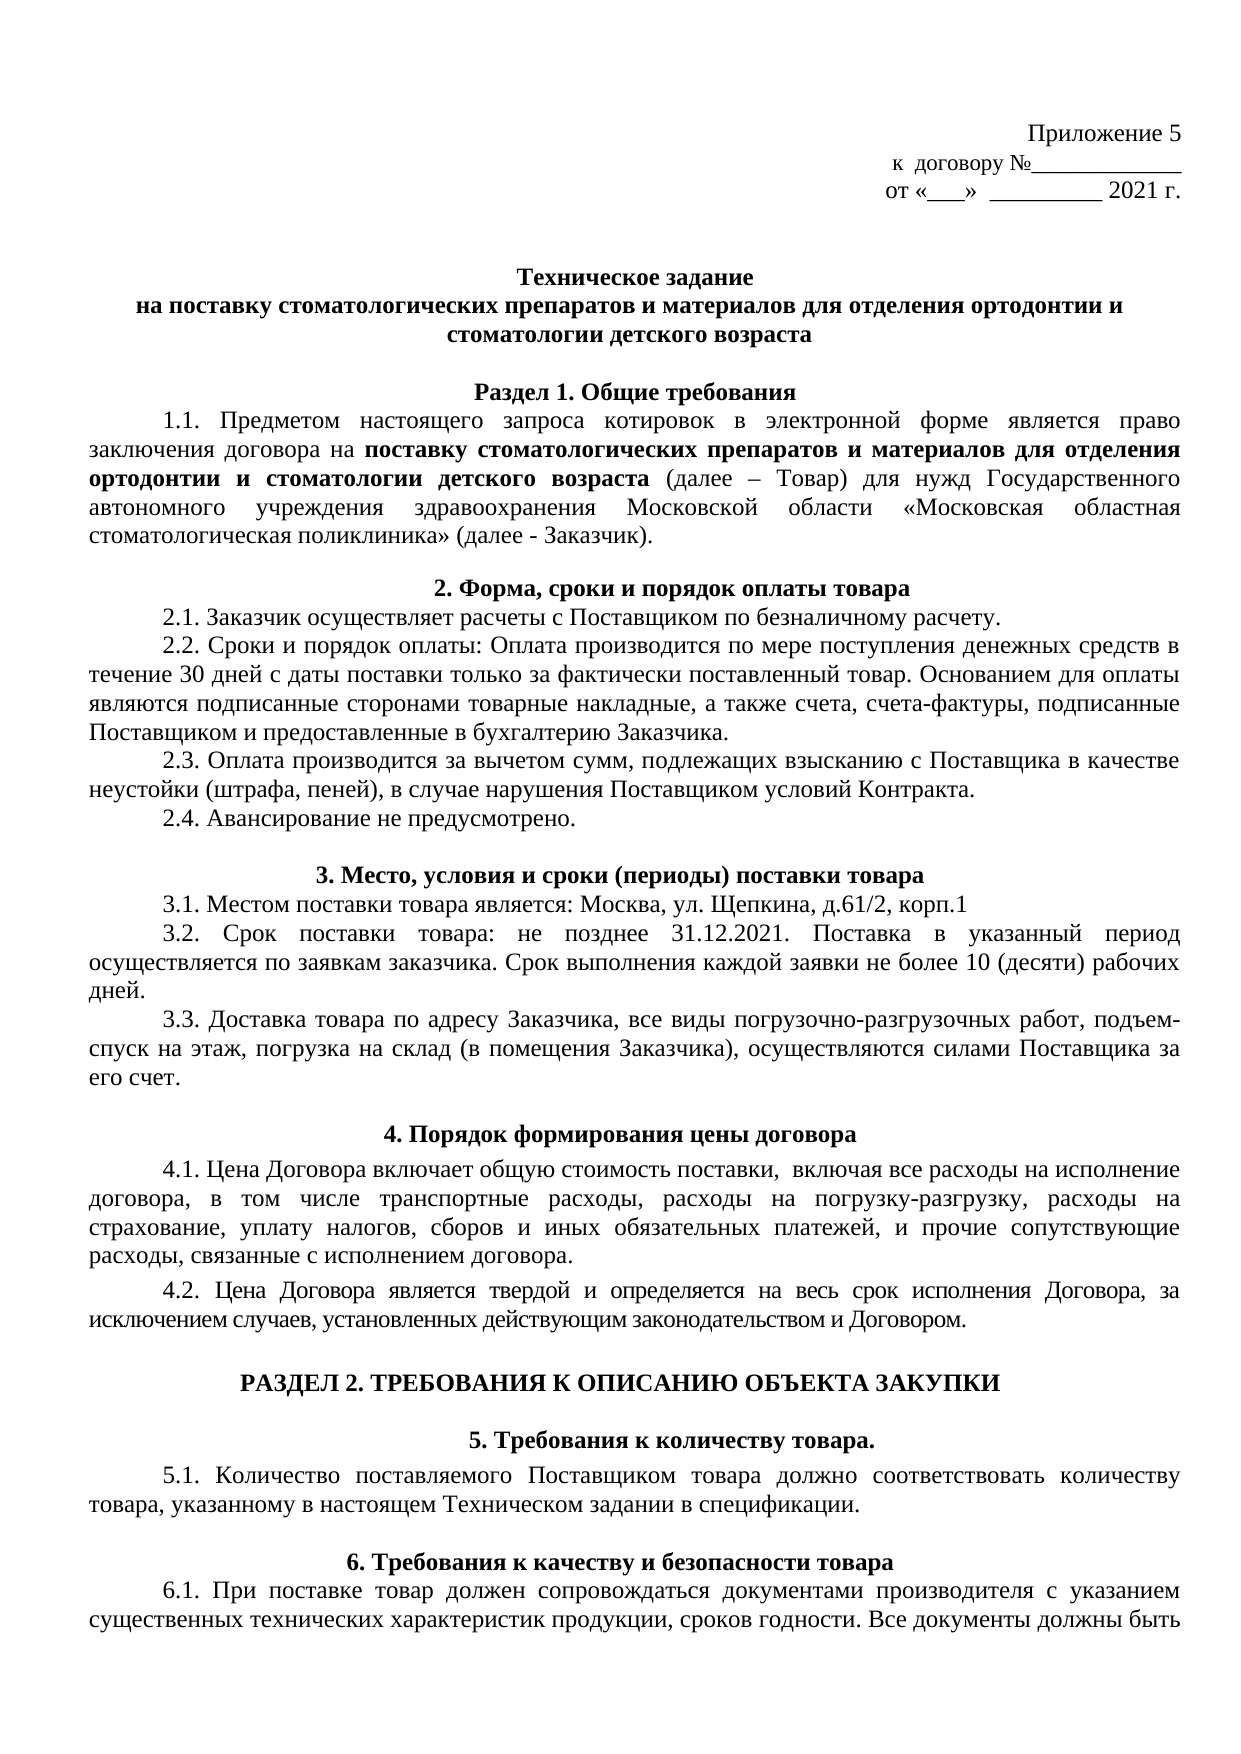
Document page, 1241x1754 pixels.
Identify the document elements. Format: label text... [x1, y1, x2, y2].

text 2.4. Авансирование не предусмотрено. [89, 803, 1181, 832]
text 1.1. Предметом настоящего запроса котировок в электронной форме является право заключения договора на поставку стоматологических препаратов и материалов для отделения ортодонтии и стоматологии детского возраста (далее – Товар) для нужд Государственного автономного учреждения здравоохранения Московской области «Московская областная стоматологическая поликлиника» (далее - Заказчик). [89, 406, 1181, 549]
text Приложение 5 [89, 118, 1181, 147]
text Раздел 1. Общие требования [89, 377, 1181, 406]
text 5. Требования к количеству товара. [89, 1426, 1181, 1454]
text 3.3. Доставка товара по адресу Заказчика, все виды погрузочно-разгрузочных работ, подъем-спуск на этаж, погрузка на склад (в помещения Заказчика), осуществляются силами Поставщика за его счет. [89, 1004, 1181, 1091]
text 6. Требования к качеству и безопасности товара [59, 1547, 1181, 1576]
text Техническое задание [89, 262, 1181, 291]
text 2.2. Сроки и порядок оплаты: Оплата производится по мере поступления денежных средств в течение 30 дней с даты поставки только за фактически поставленный товар. Основанием для оплаты являются подписанные сторонами товарные накладные, а также счета, счета-фактуры, подписанные Поставщиком и предоставленные в бухгалтерию Заказчика. [89, 631, 1181, 746]
text 4. Порядок формирования цены договора [59, 1119, 1181, 1148]
text 2. Форма, сроки и порядок оплаты товара [89, 573, 1181, 602]
text 3.2. Срок поставки товара: не позднее 31.12.2021. Поставка в указанный период осуществляется по заявкам заказчика. Срок выполнения каждой заявки не более 10 (десяти) рабочих дней. [89, 918, 1181, 1004]
text 4.2. Цена Договора является твердой и определяется на весь срок исполнения Договора, за исключением случаев, установленных действующим законодательством и Договором. [89, 1276, 1181, 1333]
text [89, 1576, 1181, 1633]
text к договору №____________ [89, 147, 1181, 176]
text 2.1. Заказчик осуществляет расчеты с Поставщиком по безналичному расчету. [89, 602, 1181, 631]
text 5.1. Количество поставляемого Поставщиком товара должно соответствовать количеству товара, указанному в настоящем Техническом задании в спецификации. [89, 1461, 1181, 1518]
text 3.1. Местом поставки товара является: Москва, ул. Щепкина, д.61/2, корп.1 [89, 889, 1181, 918]
text 4.1. Цена Договора включает общую стоимость поставки, включая все расходы на исполнение договора, в том числе транспортные расходы, расходы на погрузку-разгрузку, расходы на страхование, уплату налогов, сборов и иных обязательных платежей, и прочие сопутствующие расходы, связанные с исполнением договора. [89, 1154, 1181, 1269]
text РАЗДЕЛ 2. ТРЕБОВАНИЯ К ОПИСАНИЮ ОБЪЕКТА ЗАКУПКИ [59, 1368, 1181, 1397]
text на поставку стоматологических препаратов и материалов для отделения ортодонтии и стоматологии детского возраста [78, 291, 1181, 348]
text 2.3. Оплата производится за вычетом сумм, подлежащих взысканию с Поставщика в качестве неустойки (штрафа, пеней), в случае нарушения Поставщиком условий Контракта. [89, 746, 1181, 803]
text 3. Место, условия и сроки (периоды) поставки товара [59, 861, 1181, 889]
text от «___» _________ 2021 г. [89, 176, 1181, 204]
